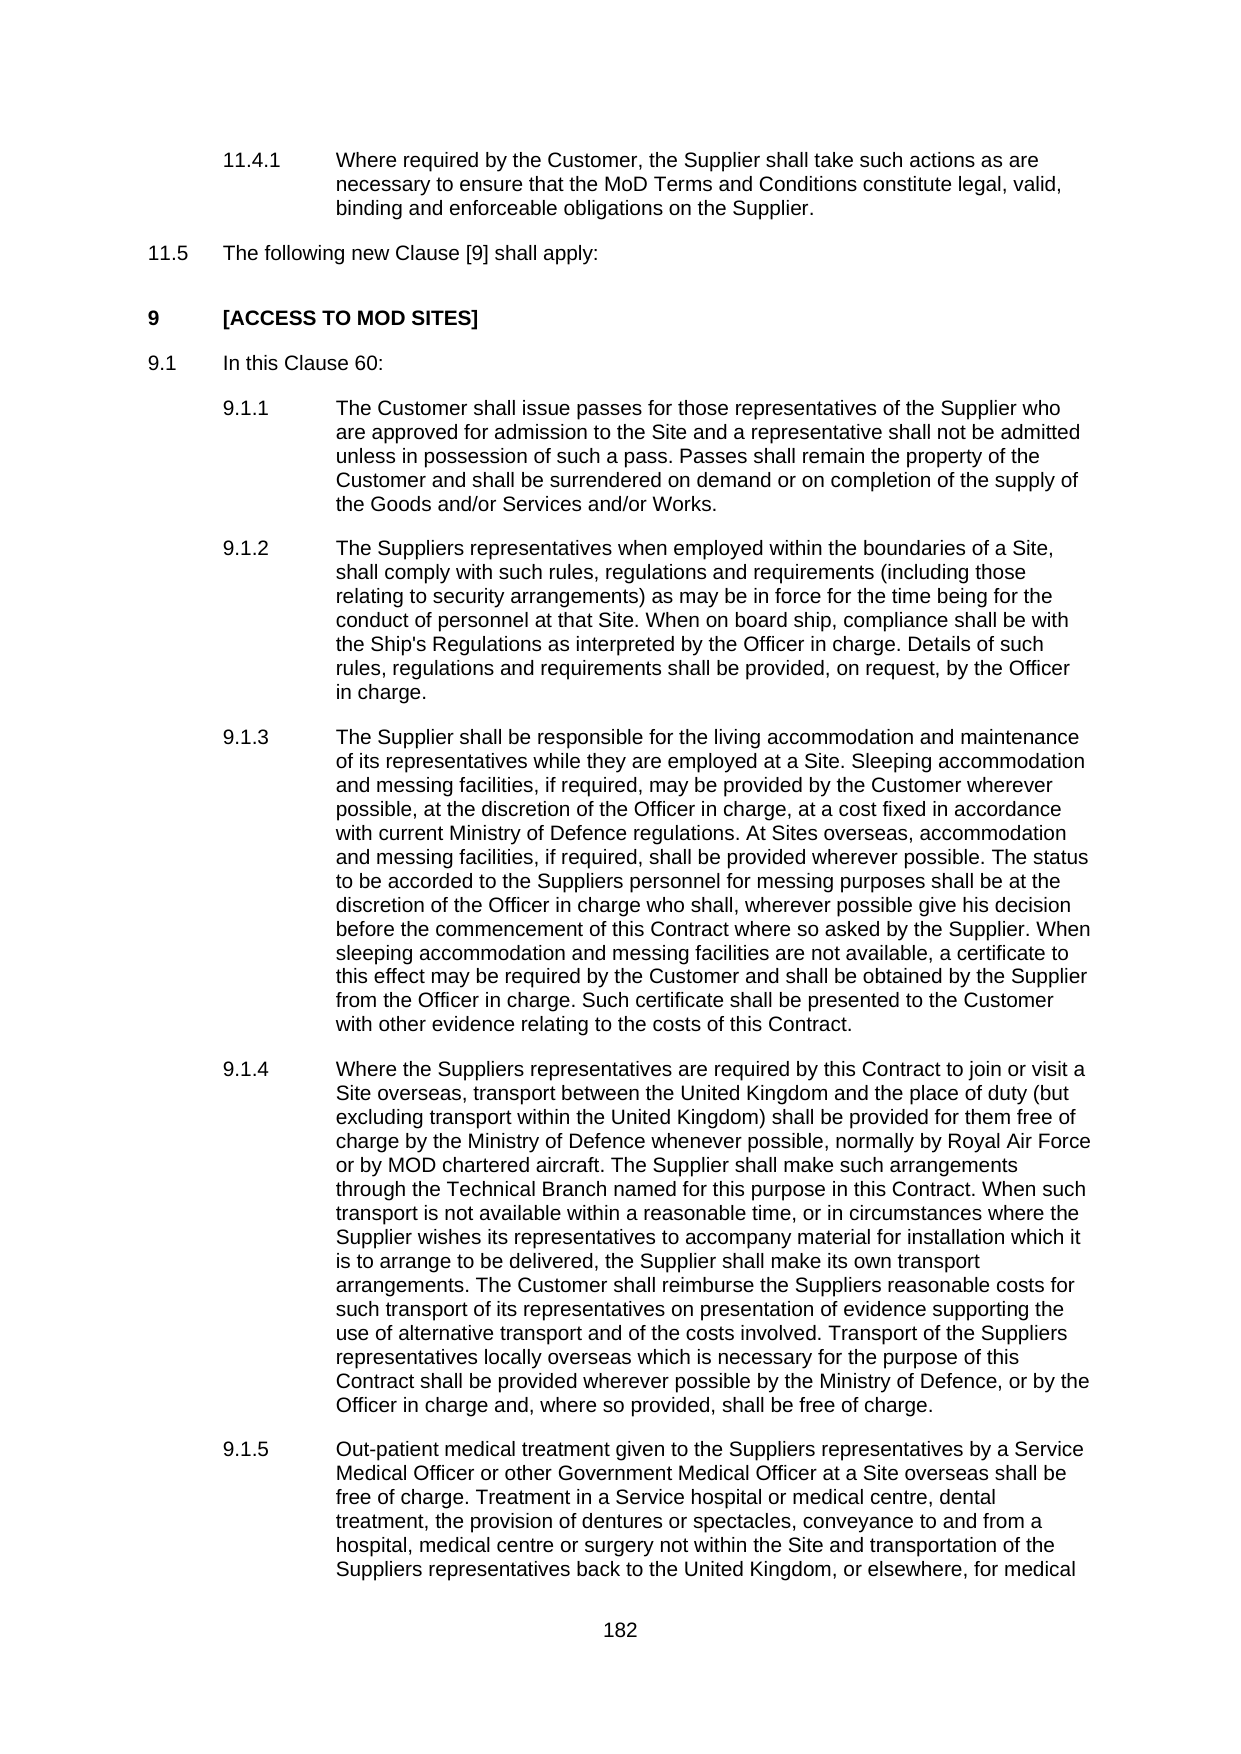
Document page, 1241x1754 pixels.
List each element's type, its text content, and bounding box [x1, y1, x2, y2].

text 9.1.3 The Supplier shall be responsible for the living accommodation and maintenance of its representatives while they are employed at a Site. Sleeping accommodation and messing facilities, if required, may be provided by the Customer wherever possible, at the discretion of the Officer in charge, at a cost fixed in accordance with current Ministry of Defence regulations. At Sites overseas, accommodation and messing facilities, if required, shall be provided wherever possible. The status to be accorded to the Suppliers personnel for messing purposes shall be at the discretion of the Officer in charge who shall, wherever possible give his decision before the commencement of this Contract where so asked by the Supplier. When sleeping accommodation and messing facilities are not available, a certificate to this effect may be required by the Customer and shall be obtained by the Supplier from the Officer in charge. Such certificate shall be presented to the Customer with other evidence relating to the costs of this Contract. [223, 725, 1092, 1036]
text 9.1.4 Where the Suppliers representatives are required by this Contract to join or visit a Site overseas, transport between the United Kingdom and the place of duty (but excluding transport within the United Kingdom) shall be provided for them free of charge by the Ministry of Defence whenever possible, normally by Royal Air Force or by MOD chartered aircraft. The Supplier shall make such arrangements through the Technical Branch named for this purpose in this Contract. When such transport is not available within a reasonable time, or in circumstances where the Supplier wishes its representatives to accompany material for installation which it is to arrange to be delivered, the Supplier shall make its own transport arrangements. The Customer shall reimburse the Suppliers reasonable costs for such transport of its representatives on presentation of evidence supporting the use of alternative transport and of the costs involved. Transport of the Suppliers representatives locally overseas which is necessary for the purpose of this Contract shall be provided wherever possible by the Ministry of Defence, or by the Officer in charge and, where so provided, shall be free of charge. [223, 1057, 1092, 1416]
list Where required by the Customer, the Supplier shall take such actions as are necessary to ensure that the MoD Terms and Conditions constitute legal, valid, binding and enforceable obligations on the Supplier. [223, 148, 1092, 219]
text 9.1 In this Clause 60: [148, 351, 1092, 375]
list The following new Clause [9] shall apply: [148, 240, 1092, 264]
text 9.1.2 The Suppliers representatives when employed within the boundaries of a Site, shall comply with such rules, regulations and requirements (including those relating to security arrangements) as may be in force for the time being for the conduct of personnel at that Site. When on board ship, compliance shall be with the Ship's Regulations as interpreted by the Officer in charge. Details of such rules, regulations and requirements shall be provided, on request, by the Officer in charge. [223, 536, 1092, 704]
text 9 [ACCESS TO MOD SITES] [148, 306, 1092, 330]
text 9.1.1 The Customer shall issue passes for those representatives of the Supplier who are approved for admission to the Site and a representative shall not be admitted unless in possession of such a pass. Passes shall remain the property of the Customer and shall be surrendered on demand or on completion of the supply of the Goods and/or Services and/or Works. [223, 396, 1092, 515]
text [223, 1437, 1092, 1581]
